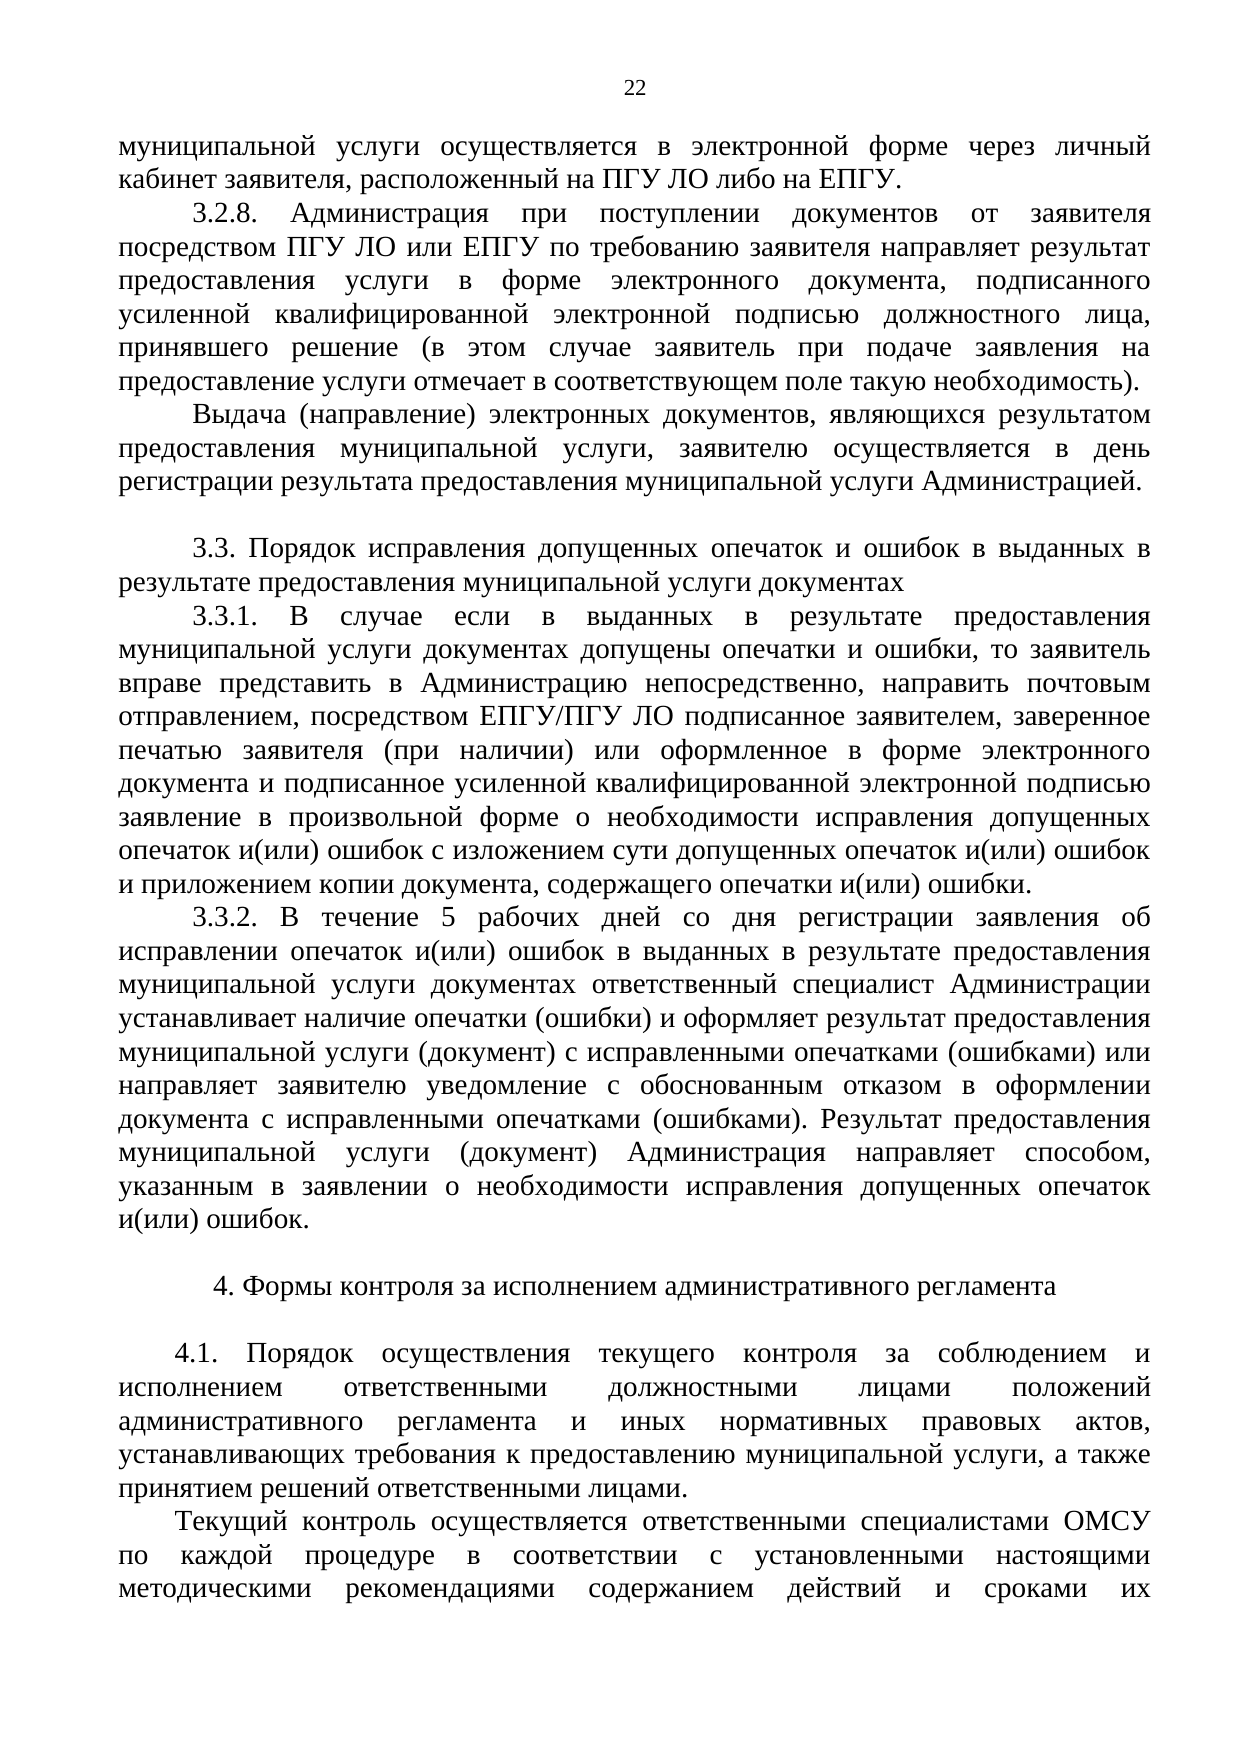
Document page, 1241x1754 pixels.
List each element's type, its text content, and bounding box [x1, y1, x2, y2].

text 3.3. Порядок исправления допущенных опечаток и ошибок в выданных в результате предоставления муниципальной услуги документах [118, 531, 1152, 598]
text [118, 1503, 1152, 1604]
text 3.3.1. В случае если в выданных в результате предоставления муниципальной услуги документах допущены опечатки и ошибки, то заявитель вправе представить в Администрацию непосредственно, направить почтовым отправлением, посредством ЕПГУ/ПГУ ЛО подписанное заявителем, заверенное печатью заявителя (при наличии) или оформленное в форме электронного документа и подписанное усиленной квалифицированной электронной подписью заявление в произвольной форме о необходимости исправления допущенных опечаток и(или) ошибок с изложением сути допущенных опечаток и(или) ошибок и приложением копии документа, содержащего опечатки и(или) ошибки. [118, 598, 1152, 899]
text Выдача (направление) электронных документов, являющихся результатом предоставления муниципальной услуги, заявителю осуществляется в день регистрации результата предоставления муниципальной услуги Администрацией. [118, 396, 1152, 497]
text 4. Формы контроля за исполнением административного регламента [118, 1268, 1152, 1302]
text 4.1. Порядок осуществления текущего контроля за соблюдением и исполнением ответственными должностными лицами положений административного регламента и иных нормативных правовых актов, устанавливающих требования к предоставлению муниципальной услуги, а также принятием решений ответственными лицами. [118, 1336, 1152, 1503]
text 3.2.8. Администрация при поступлении документов от заявителя посредством ПГУ ЛО или ЕПГУ по требованию заявителя направляет результат предоставления услуги в форме электронного документа, подписанного усиленной квалифицированной электронной подписью должностного лица, принявшего решение (в этом случае заявитель при подаче заявления на предоставление услуги отмечает в соответствующем поле такую необходимость). [118, 195, 1152, 396]
text 3.3.2. В течение 5 рабочих дней со дня регистрации заявления об исправлении опечаток и(или) ошибок в выданных в результате предоставления муниципальной услуги документах ответственный специалист Администрации устанавливает наличие опечатки (ошибки) и оформляет результат предоставления муниципальной услуги (документ) с исправленными опечатками (ошибками) или направляет заявителю уведомление с обоснованным отказом в оформлении документа с исправленными опечатками (ошибками). Результат предоставления муниципальной услуги (документ) Администрация направляет способом, указанным в заявлении о необходимости исправления допущенных опечаток и(или) ошибок. [118, 899, 1152, 1235]
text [118, 128, 1152, 195]
